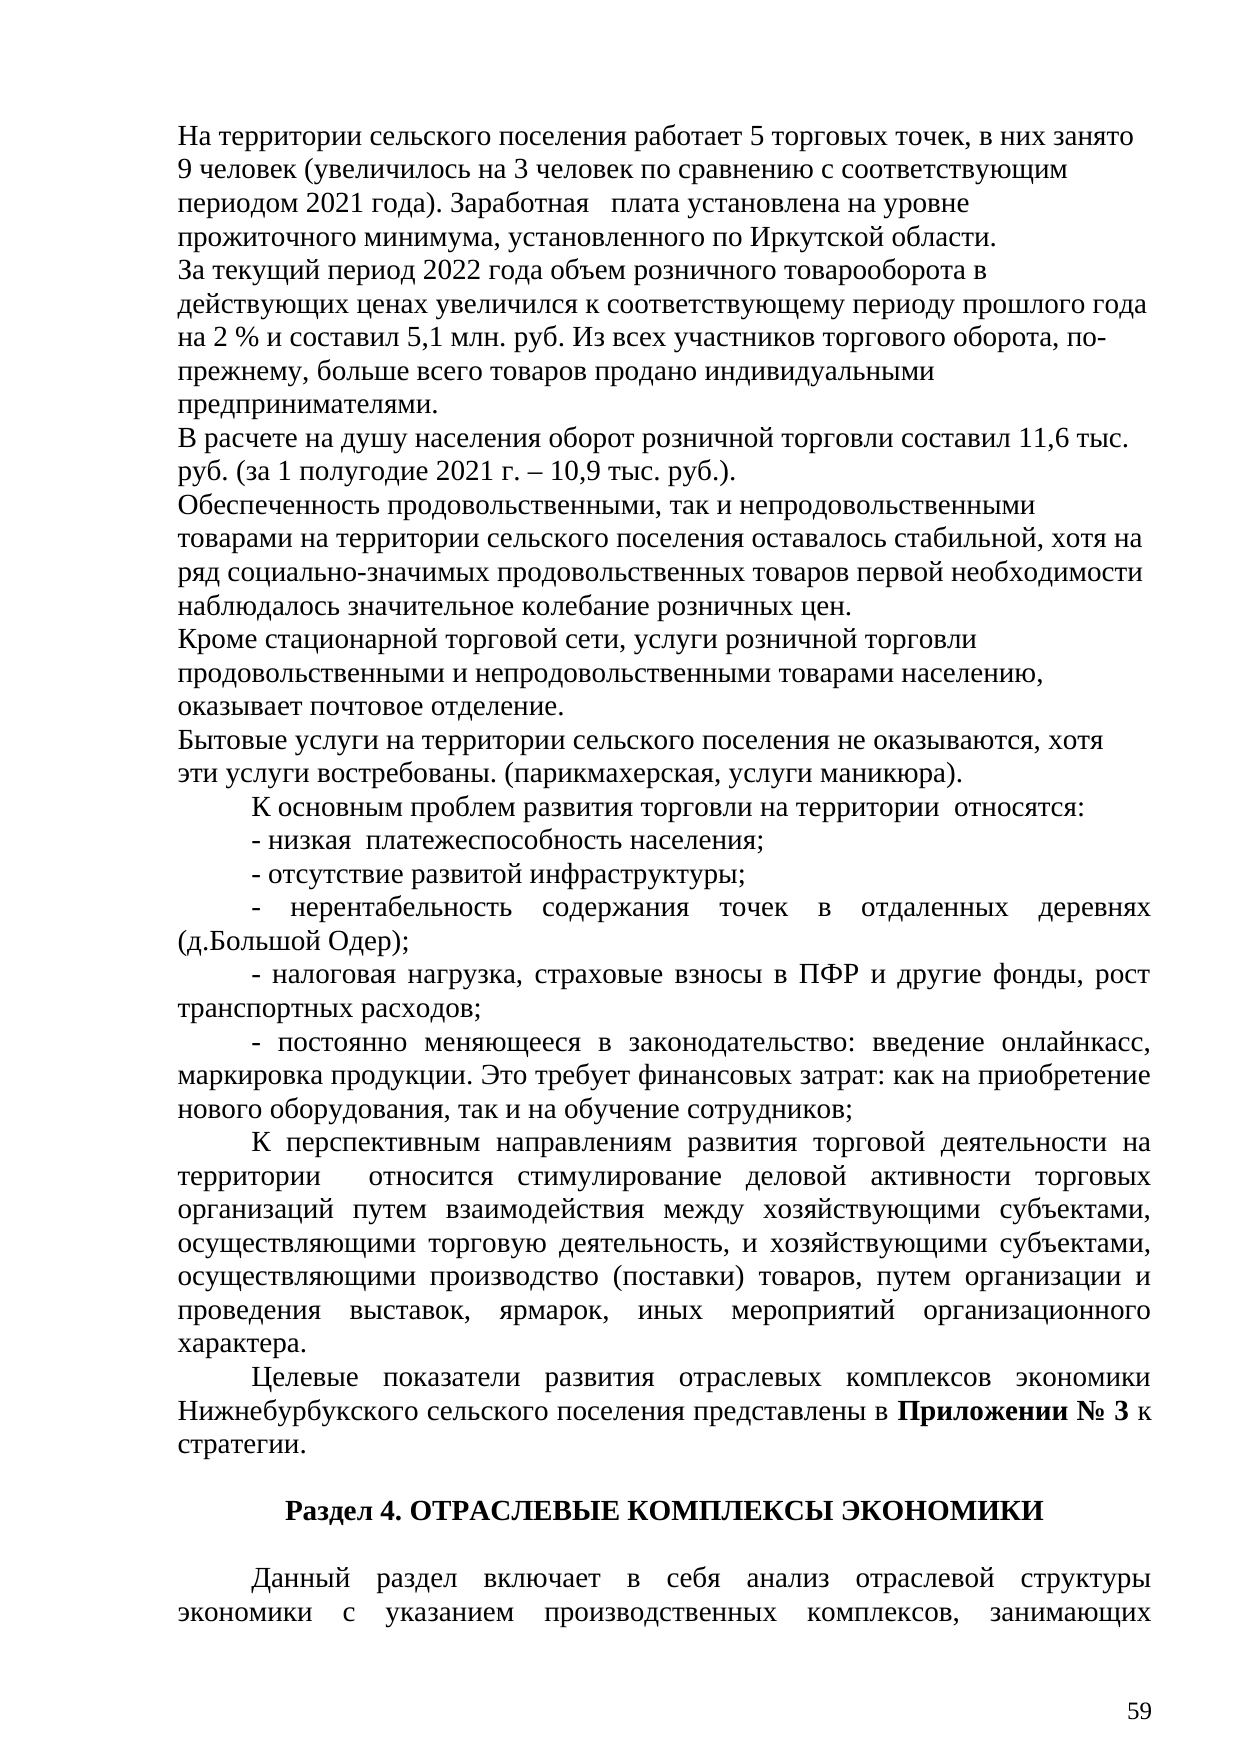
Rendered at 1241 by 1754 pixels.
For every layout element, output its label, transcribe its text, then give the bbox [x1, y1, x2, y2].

text - налоговая нагрузка, страховые взносы в ПФР и другие фонды, рост транспортных расходов; [177, 957, 1152, 1024]
text На территории сельского поселения работает 5 торговых точек, в них занято 9 человек (увеличилось на 3 человек по сравнению с соответствующим периодом 2021 года). Заработная плата установлена на уровне прожиточного минимума, установленного по Иркутской области. [177, 118, 1152, 252]
text - постоянно меняющееся в законодательство: введение онлайнкасс, маркировка продукции. Это требует финансовых затрат: как на приобретение нового оборудования, так и на обучение сотрудников; [177, 1024, 1152, 1124]
text Кроме стационарной торговой сети, услуги розничной торговли продовольственными и непродовольственными товарами населению, оказывает почтовое отделение. [177, 621, 1152, 722]
text В расчете на душу населения оборот розничной торговли составил 11,6 тыс. руб. (за 1 полугодие 2021 г. – 10,9 тыс. руб.). [177, 420, 1152, 487]
text - нерентабельность содержания точек в отдаленных деревнях (д.Большой Одер); [177, 889, 1152, 957]
text Бытовые услуги на территории сельского поселения не оказываются, хотя эти услуги востребованы. (парикмахерская, услуги маникюра). [177, 722, 1152, 789]
text За текущий период 2022 года объем розничного товарооборота в действующих ценах увеличился к соответствующему периоду прошлого года на 2 % и составил 5,1 млн. руб. Из всех участников торгового оборота, по-прежнему, больше всего товаров продано индивидуальными предпринимателями. [177, 252, 1152, 420]
text Обеспеченность продовольственными, так и непродовольственными товарами на территории сельского поселения оставалось стабильной, хотя на ряд социально-значимых продовольственных товаров первой необходимости наблюдалось значительное колебание розничных цен. [177, 487, 1152, 621]
text - низкая платежеспособность населения; [177, 822, 1152, 856]
text Целевые показатели развития отраслевых комплексов экономики Нижнебурбукского сельского поселения представлены в Приложении № 3 к стратегии. [177, 1359, 1152, 1460]
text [177, 1560, 1152, 1627]
text К основным проблем развития торговли на территории относятся: [177, 789, 1152, 822]
text - отсутствие развитой инфраструктуры; [177, 856, 1152, 889]
text К перспективным направлениям развития торговой деятельности на территории относится стимулирование деловой активности торговых организаций путем взаимодействия между хозяйствующими субъектами, осуществляющими торговую деятельность, и хозяйствующими субъектами, осуществляющими производство (поставки) товаров, путем организации и проведения выставок, ярмарок, иных мероприятий организационного характера. [177, 1124, 1152, 1359]
text Раздел 4. ОТРАСЛЕВЫЕ КОМПЛЕКСЫ ЭКОНОМИКИ [177, 1493, 1152, 1527]
